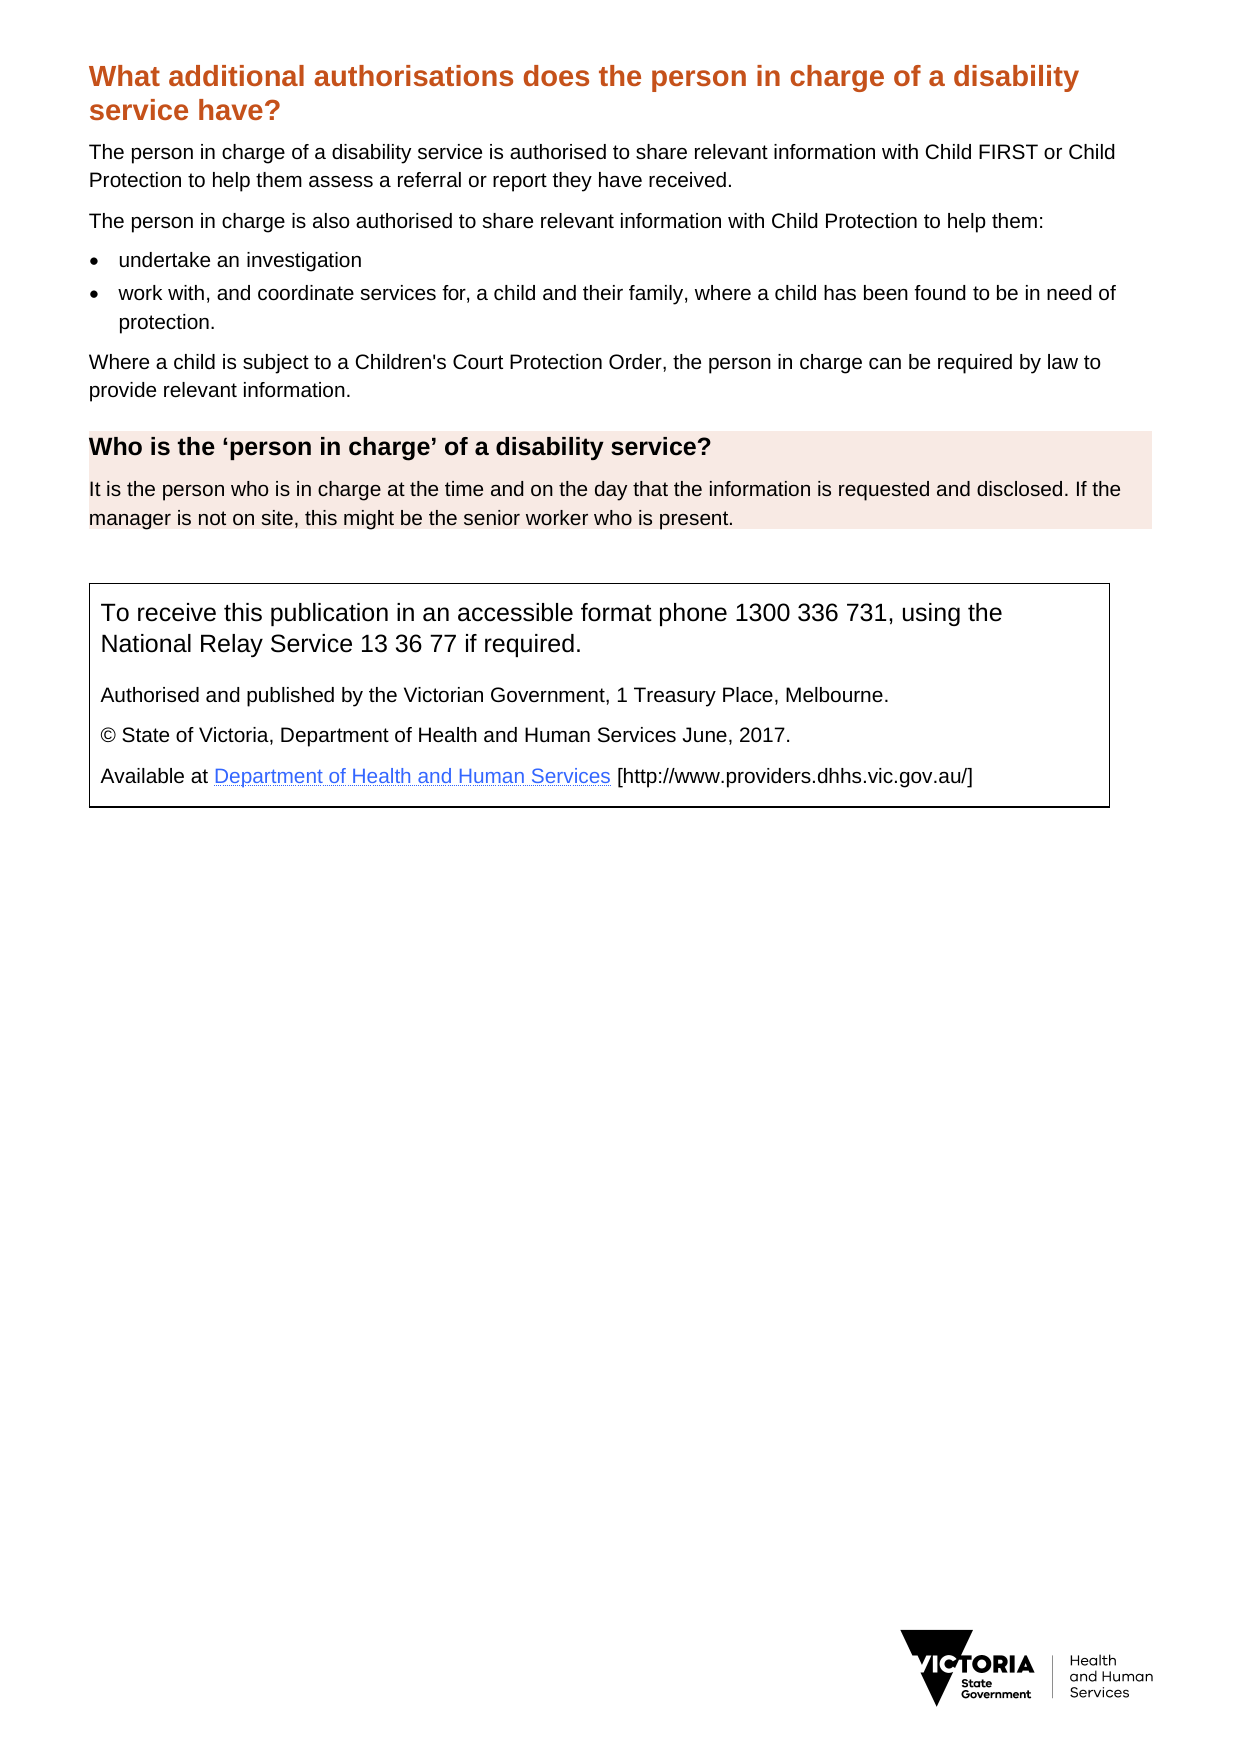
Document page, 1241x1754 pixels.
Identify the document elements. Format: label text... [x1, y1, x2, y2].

text work with, and coordinate services for, a child and their family, where a child has been found to be in need of protection. [89, 277, 1152, 333]
table_header To receive this publication in an accessible format phone 1300 336 731, using the National Relay Service 13 36 77 if required. Authorised and published by the Victorian Government, 1 Treasury Place, Melbourne. © State of Victoria, Department of Health and Human Services June, 2017. Available at Department of Health and Human Services [http://www.providers.dhhs.vic.gov.au/] [90, 584, 1109, 806]
text undertake an investigation [89, 245, 1152, 273]
text The person in charge of a disability service is authorised to share relevant information with Child FIRST or Child Protection to help them assess a referral or report they have received. [89, 136, 1152, 192]
text The person in charge is also authorised to share relevant information with Child Protection to help them: [89, 204, 1152, 232]
text Where a child is subject to a Children's Court Protection Order, the person in charge can be required by law to provide relevant information. [89, 346, 1152, 402]
text It is the person who is in charge at the time and on the day that the information is requested and disclosed. If the manager is not on site, this might be the senior worker who is present. [89, 473, 1152, 529]
subtitle What additional authorisations does the person in charge of a disability service have? [89, 59, 1152, 126]
subtitle Who is the ‘person in charge’ of a disability service? [89, 431, 1152, 461]
picture [0, 1624, 1241, 1754]
